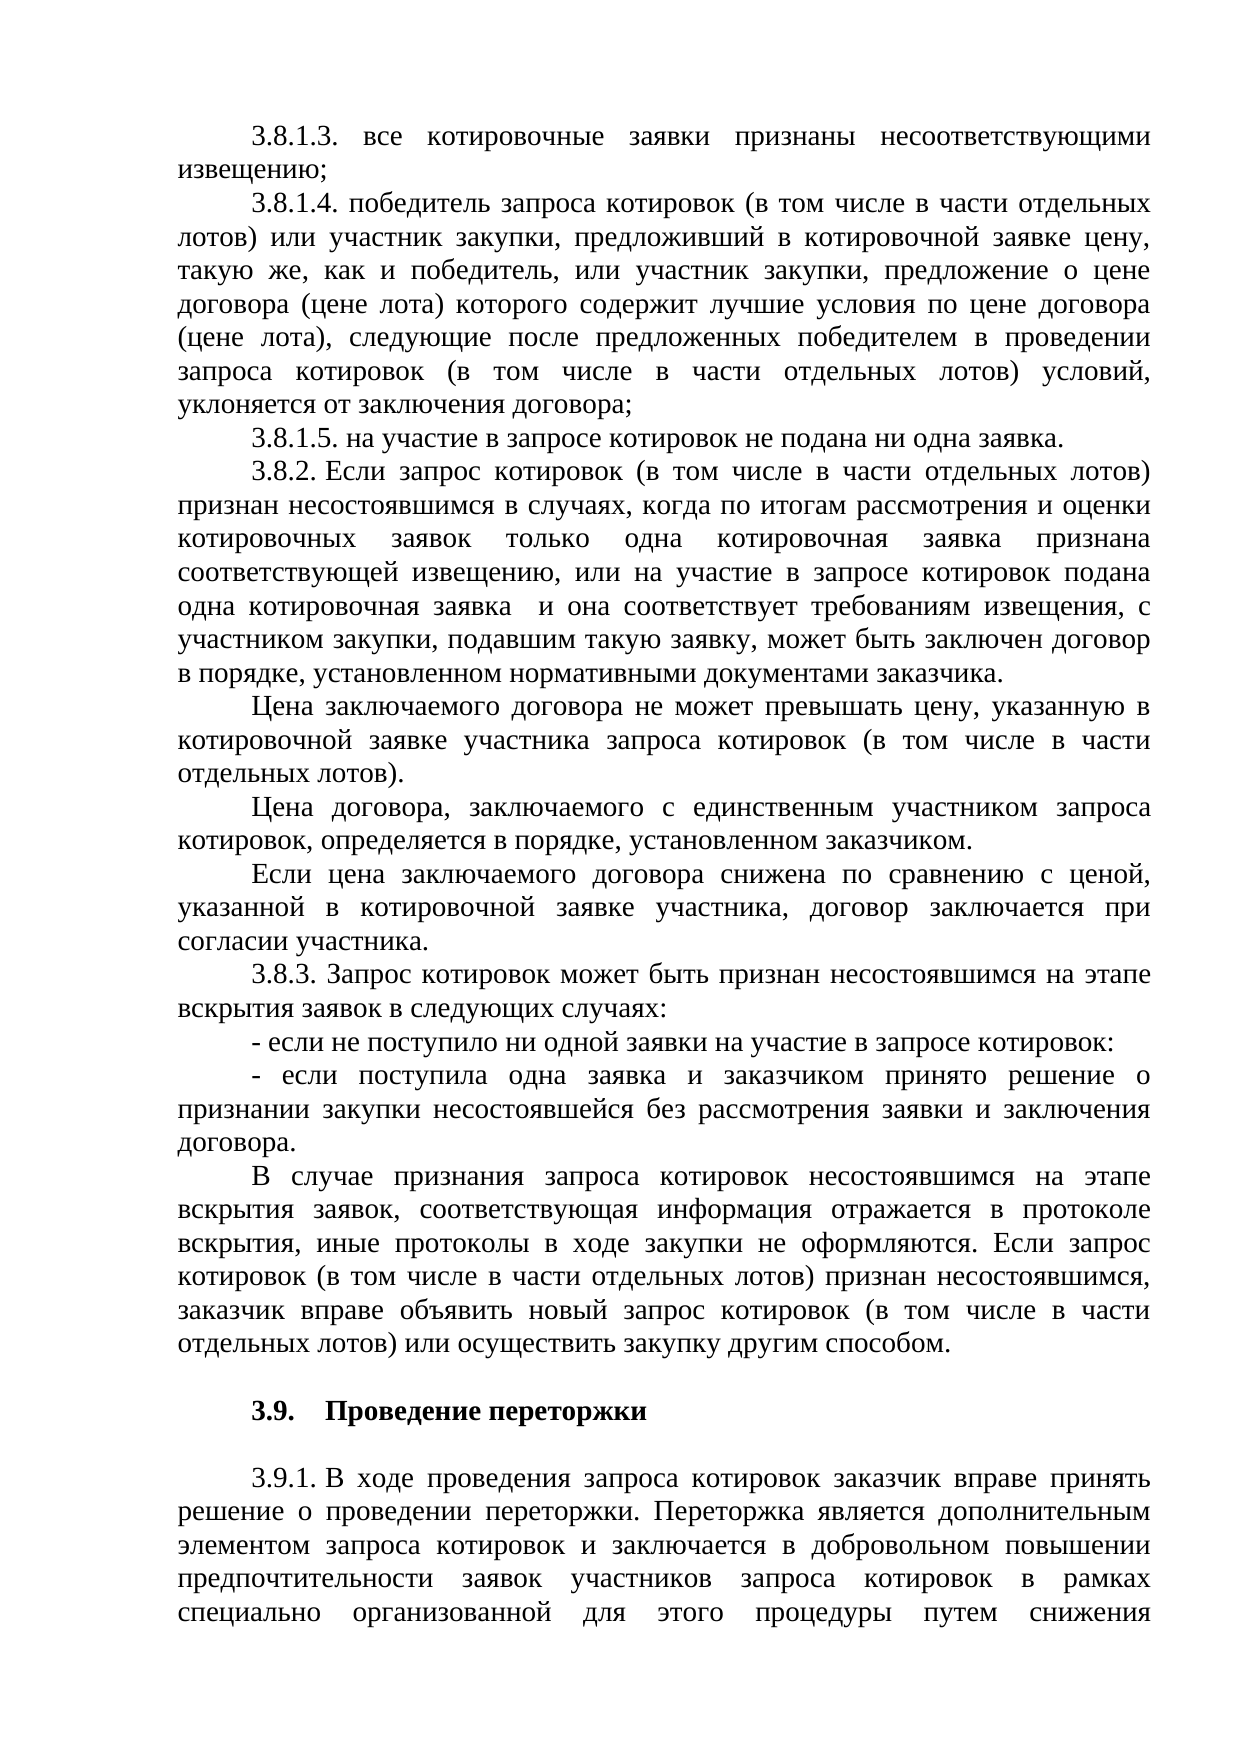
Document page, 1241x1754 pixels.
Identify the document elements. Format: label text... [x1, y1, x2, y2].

text В случае признания запроса котировок несостоявшимся на этапе вскрытия заявок, соответствующая информация отражается в протоколе вскрытия, иные протоколы в ходе закупки не оформляются. Если запрос котировок (в том числе в части отдельных лотов) признан несостоявшимся, заказчик вправе объявить новый запрос котировок (в том числе в части отдельных лотов) или осуществить закупку другим способом. [177, 1158, 1152, 1359]
text Цена заключаемого договора не может превышать цену, указанную в котировочной заявке участника запроса котировок (в том числе в части отдельных лотов). [177, 688, 1152, 789]
text Если цена заключаемого договора снижена по сравнению с ценой, указанной в котировочной заявке участника, договор заключается при согласии участника. [177, 856, 1152, 957]
subtitle Проведение переторжки [177, 1393, 1152, 1426]
text - если поступила одна заявка и заказчиком принято решение о признании закупки несостоявшейся без рассмотрения заявки и заключения договора. [177, 1057, 1152, 1158]
list Если запрос котировок (в том числе в части отдельных лотов) признан несостоявшимся в случаях, когда по итогам рассмотрения и оценки котировочных заявок только одна котировочная заявка признана соответствующей извещению, или на участие в запросе котировок подана одна котировочная заявка и она соответствует требованиям извещения, с участником закупки, подавшим такую заявку, может быть заключен договор в порядке, установленном нормативными документами заказчика. [177, 453, 1152, 688]
text 3.8.1.5. на участие в запросе котировок не подана ни одна заявка. [177, 420, 1152, 453]
text Цена договора, заключаемого с единственным участником запроса котировок, определяется в порядке, установленном заказчиком. [177, 789, 1152, 856]
text 3.8.3. Запрос котировок может быть признан несостоявшимся на этапе вскрытия заявок в следующих случаях: [177, 957, 1152, 1024]
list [177, 1460, 1152, 1627]
text 3.8.1.3. все котировочные заявки признаны несоответствующими извещению; [177, 118, 1152, 185]
text 3.8.1.4. победитель запроса котировок (в том числе в части отдельных лотов) или участник закупки, предложивший в котировочной заявке цену, такую же, как и победитель, или участник закупки, предложение о цене договора (цене лота) которого содержит лучшие условия по цене договора (цене лота), следующие после предложенных победителем в проведении запроса котировок (в том числе в части отдельных лотов) условий, уклоняется от заключения договора; [177, 185, 1152, 420]
text - если не поступило ни одной заявки на участие в запросе котировок: [177, 1024, 1152, 1057]
